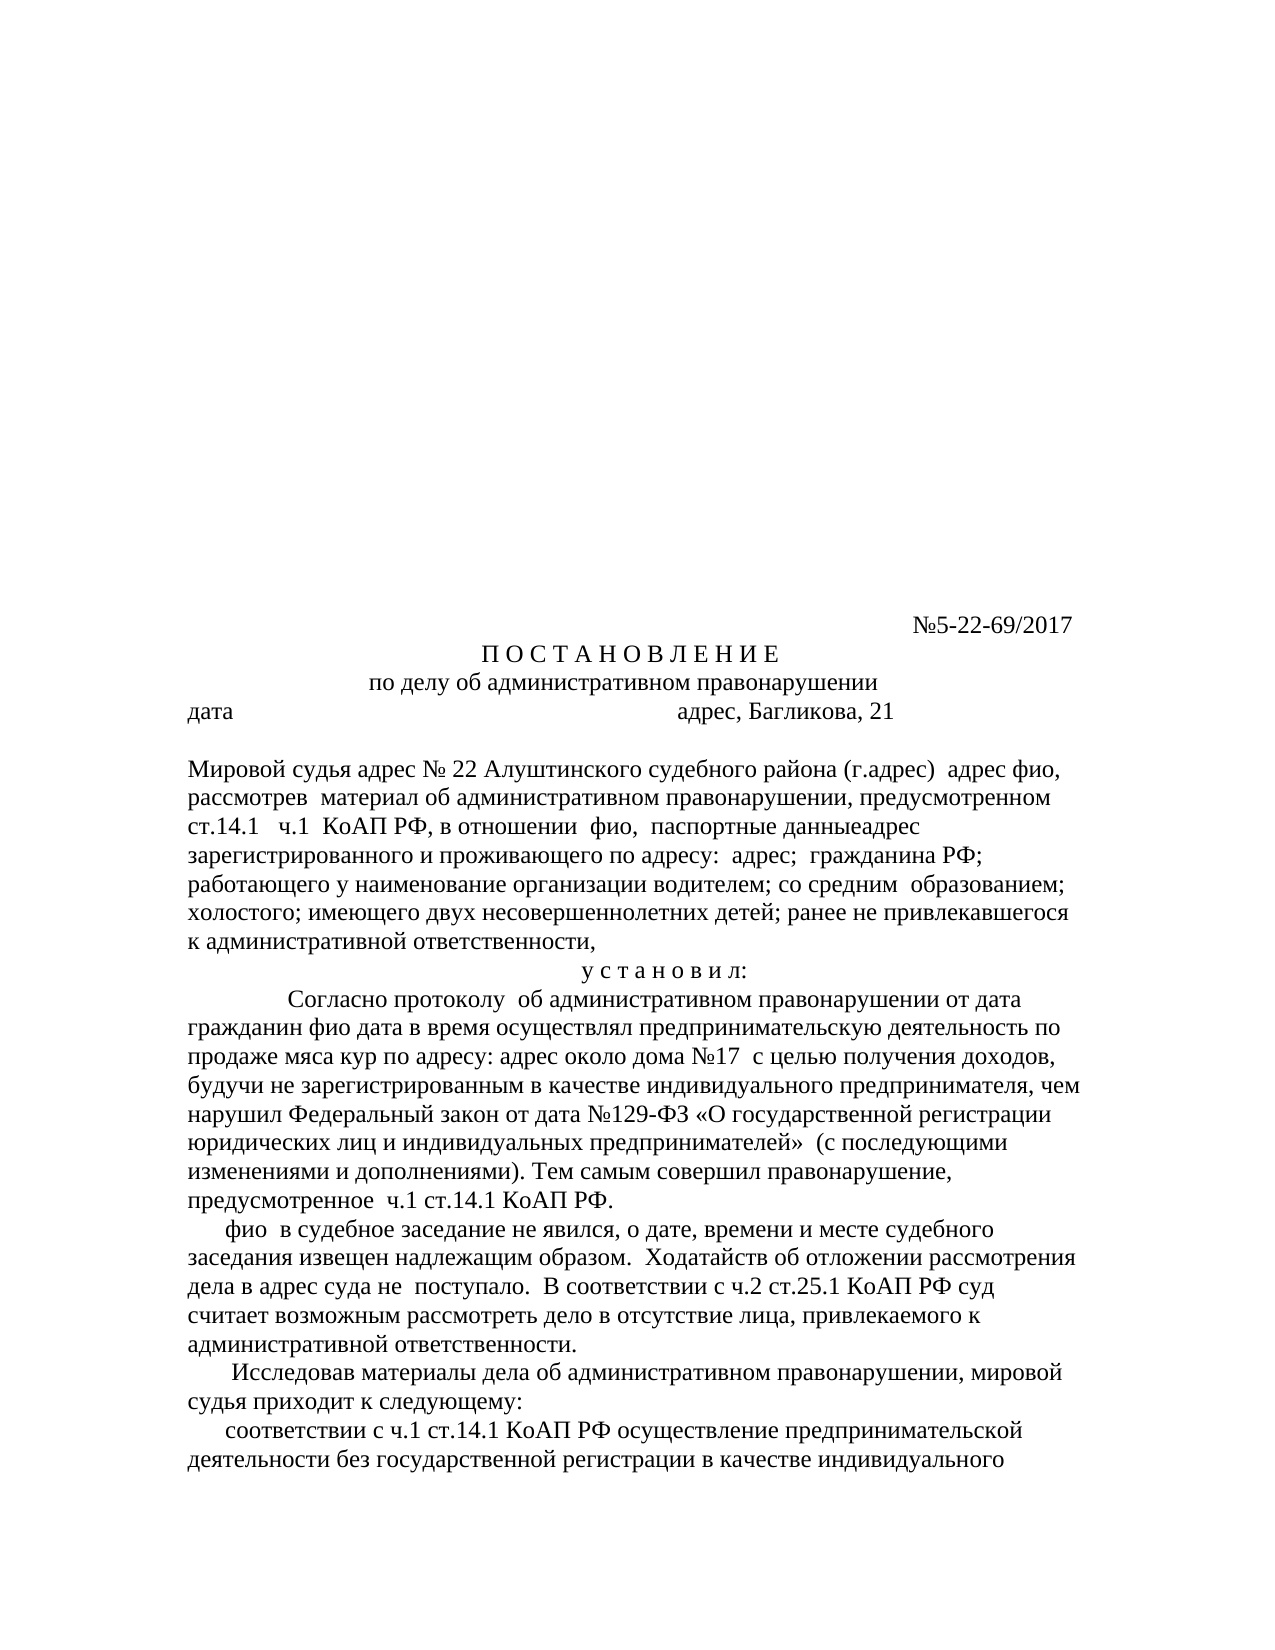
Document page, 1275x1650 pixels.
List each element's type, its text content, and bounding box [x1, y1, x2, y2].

text П О С Т А Н О В Л Е Н И Е [187, 639, 1087, 667]
text Мировой судья адрес № 22 Алуштинского судебного района (г.адрес) адрес фио, [187, 754, 1087, 782]
text рассмотрев материал об административном правонарушении, предусмотренном ст.14.1 ч.1 КоАП РФ, в отношении фио, паспортные данныеадрес зарегистрированного и проживающего по адресу: адрес; гражданина РФ; работающего у наименование организации водителем; со средним образованием; холостого; имеющего двух несовершеннолетних детей; ранее не привлекавшегося к административной ответственности, [187, 782, 1087, 955]
text №5-22-69/2017 [187, 610, 1087, 639]
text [187, 1415, 1087, 1472]
text по делу об административном правонарушении [187, 667, 1087, 696]
text у с т а н о в и л: [187, 955, 1087, 984]
text фио в судебное заседание не явился, о дате, времени и месте судебного заседания извещен надлежащим образом. Ходатайств об отложении рассмотрения дела в адрес суда не поступало. В соответствии с ч.2 ст.25.1 КоАП РФ суд считает возможным рассмотреть дело в отсутствие лица, привлекаемого к административной ответственности. [187, 1214, 1087, 1357]
text Согласно протоколу об административном правонарушении от дата гражданин фио дата в время осуществлял предпринимательскую деятельность по продаже мяса кур по адресу: адрес около дома №17 с целью получения доходов, будучи не зарегистрированным в качестве индивидуального предпринимателя, чем нарушил Федеральный закон от дата №129-ФЗ «О государственной регистрации юридических лиц и индивидуальных предпринимателей» (с последующими изменениями и дополнениями). Тем самым совершил правонарушение, предусмотренное ч.1 ст.14.1 КоАП РФ. [187, 984, 1087, 1214]
text дата адрес, Багликова, 21 [187, 696, 1087, 725]
text Исследовав материалы дела об административном правонарушении, мировой судья приходит к следующему: [187, 1357, 1087, 1415]
